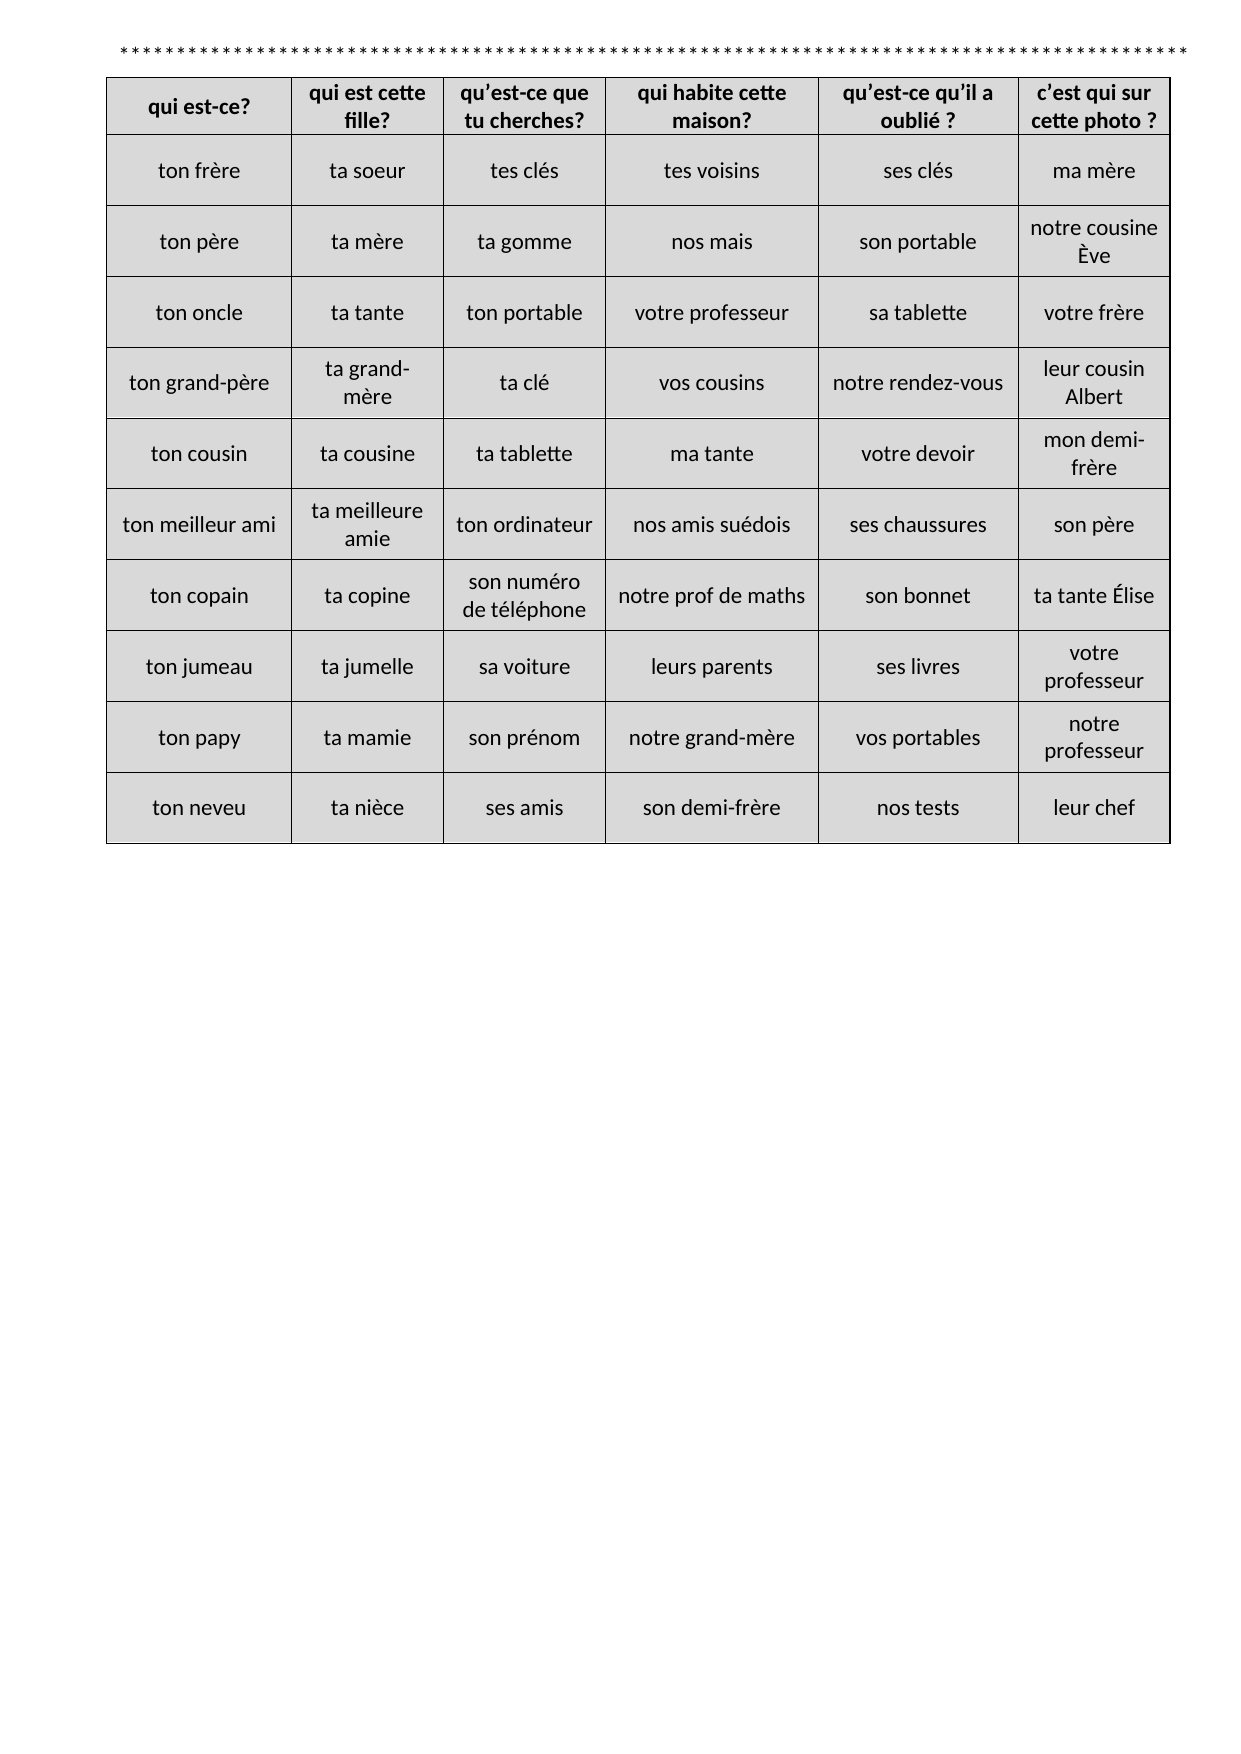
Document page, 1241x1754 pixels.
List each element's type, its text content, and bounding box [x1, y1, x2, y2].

table_cell ta tablette [444, 419, 605, 488]
table_cell leur cousin Albert [1019, 348, 1169, 417]
table_cell ton oncle [107, 277, 291, 347]
table_cell ta soeur [292, 135, 443, 205]
table_cell notre prof de maths [606, 560, 818, 630]
table_cell ta gomme [444, 206, 605, 276]
table_cell notre professeur [1019, 702, 1169, 772]
table_cell tes clés [444, 135, 605, 205]
table_header qui est-ce? [107, 78, 291, 134]
table_cell nos amis suédois [606, 489, 818, 559]
table_cell ton ordinateur [444, 489, 605, 559]
table_cell ma tante [606, 419, 818, 488]
table_cell vos cousins [606, 348, 818, 417]
table_cell ta tante [292, 277, 443, 347]
table_cell ses chaussures [819, 489, 1018, 559]
table_cell ma mère [1019, 135, 1169, 205]
table_cell ta jumelle [292, 631, 443, 701]
table_cell ton meilleur ami [107, 489, 291, 559]
table_cell tes voisins [606, 135, 818, 205]
table_cell ton frère [107, 135, 291, 205]
table_cell ta mère [292, 206, 443, 276]
table_cell ton neveu [107, 773, 291, 842]
table_cell son père [1019, 489, 1169, 559]
table_cell son demi-frère [606, 773, 818, 842]
table_cell son portable [819, 206, 1018, 276]
table_cell vos portables [819, 702, 1018, 772]
table_cell leur chef [1019, 773, 1169, 842]
table_cell sa tablette [819, 277, 1018, 347]
text ********************************************************************************************** [118, 41, 1199, 69]
table_cell leurs parents [606, 631, 818, 701]
table_cell notre rendez-vous [819, 348, 1018, 417]
table_cell ses clés [819, 135, 1018, 205]
table_cell son bonnet [819, 560, 1018, 630]
table_cell ta cousine [292, 419, 443, 488]
table_cell ta meilleure amie [292, 489, 443, 559]
table_cell ton père [107, 206, 291, 276]
table_cell ton grand-père [107, 348, 291, 417]
table_cell ton copain [107, 560, 291, 630]
table_cell ses amis [444, 773, 605, 842]
table_cell son prénom [444, 702, 605, 772]
table_cell nos tests [819, 773, 1018, 842]
table_cell ta nièce [292, 773, 443, 842]
table_cell ton portable [444, 277, 605, 347]
table_cell nos mais [606, 206, 818, 276]
table_cell ton papy [107, 702, 291, 772]
table_cell ton cousin [107, 419, 291, 488]
table_cell ses livres [819, 631, 1018, 701]
table_cell ta mamie [292, 702, 443, 772]
table_cell votre frère [1019, 277, 1169, 347]
table_cell ta tante Élise [1019, 560, 1169, 630]
table_header qu’est-ce qu’il a oublié ? [819, 78, 1018, 134]
table_cell votre professeur [1019, 631, 1169, 701]
table_cell ta clé [444, 348, 605, 417]
table_cell votre devoir [819, 419, 1018, 488]
table_cell votre professeur [606, 277, 818, 347]
table_cell son numéro de téléphone [444, 560, 605, 630]
table_cell ton jumeau [107, 631, 291, 701]
table_cell mon demi-frère [1019, 419, 1169, 488]
table_cell notre grand-mère [606, 702, 818, 772]
table_header qui habite cette maison? [606, 78, 818, 134]
table_cell ta grand-mère [292, 348, 443, 417]
table_header qui est cette fille? [292, 78, 443, 134]
table_header qu’est-ce que tu cherches? [444, 78, 605, 134]
table_cell notre cousine Ève [1019, 206, 1169, 276]
table_cell sa voiture [444, 631, 605, 701]
table_header c’est qui sur cette photo ? [1019, 78, 1169, 134]
table_cell ta copine [292, 560, 443, 630]
